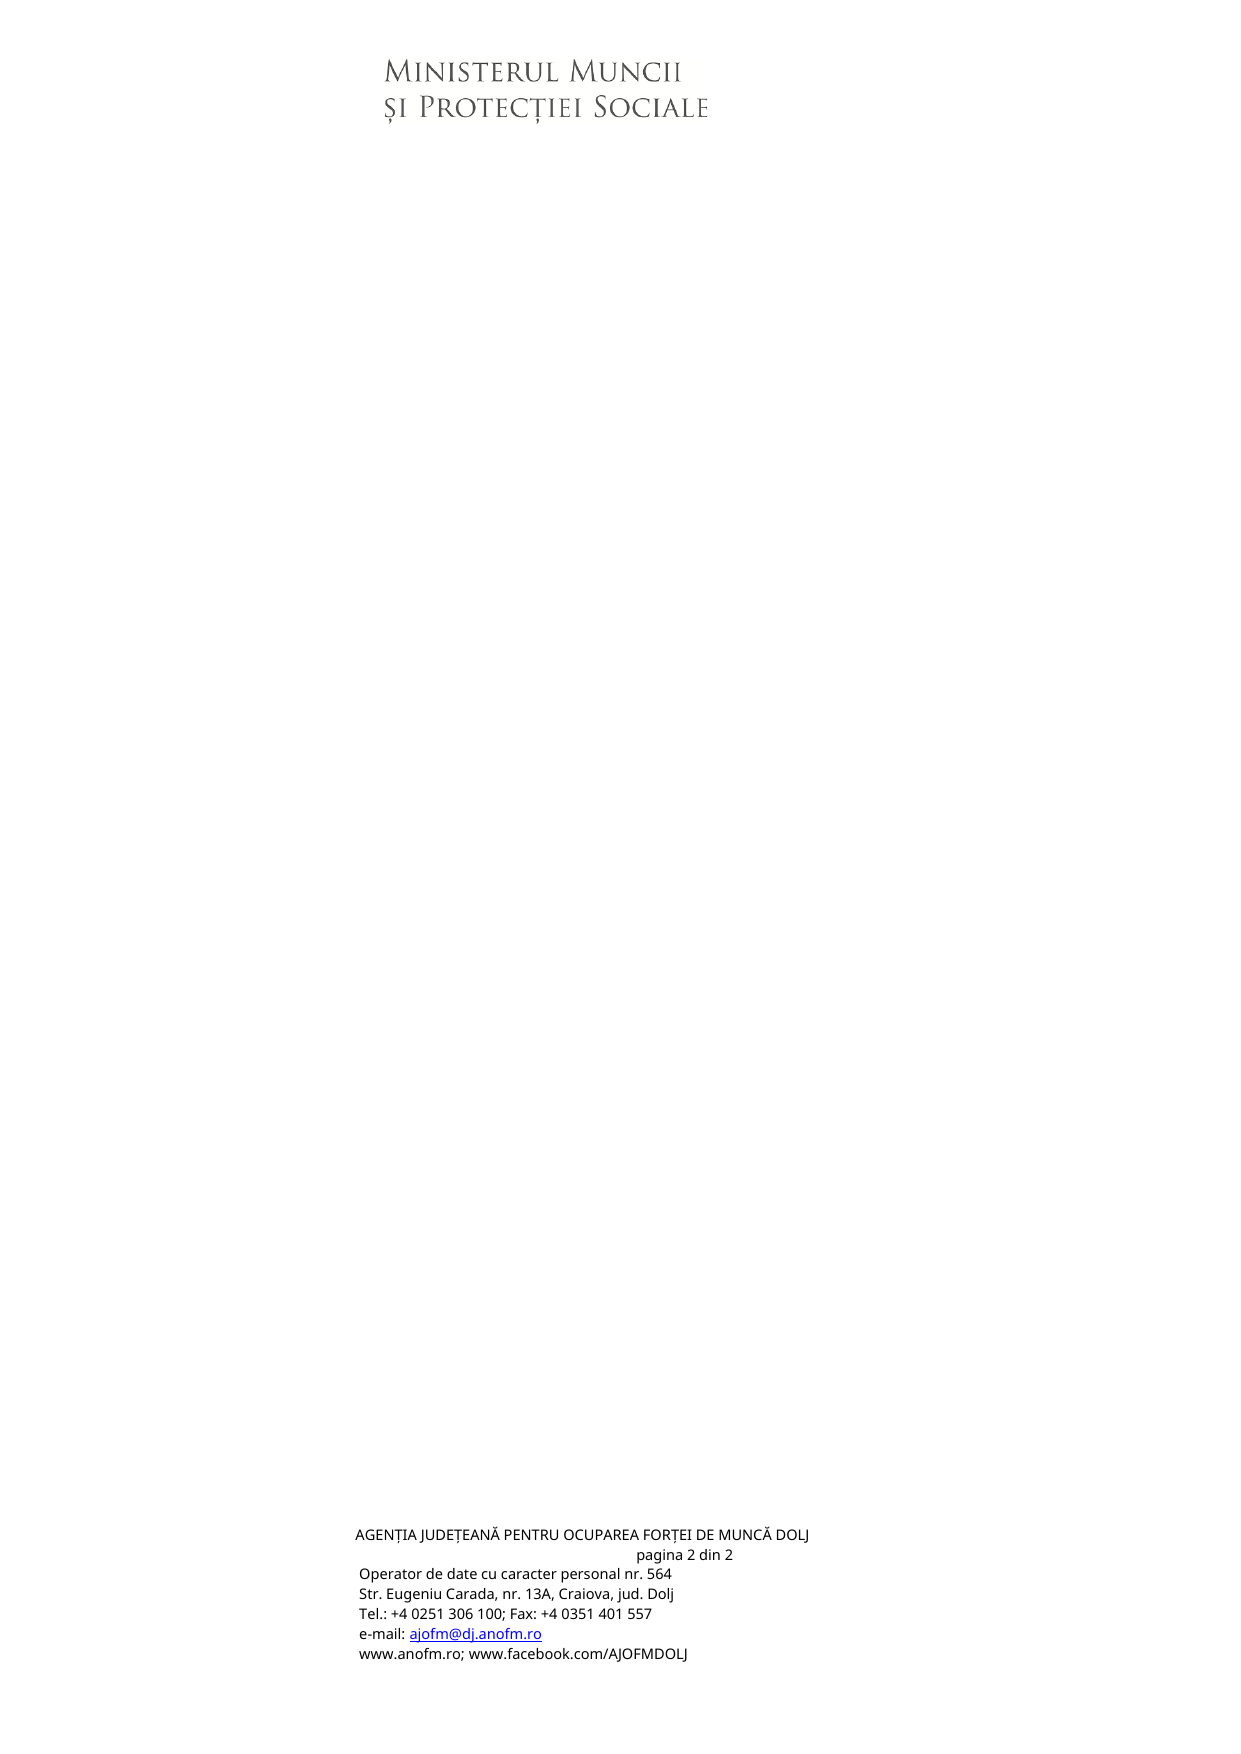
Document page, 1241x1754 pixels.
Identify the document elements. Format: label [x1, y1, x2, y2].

picture [384, 59, 708, 124]
